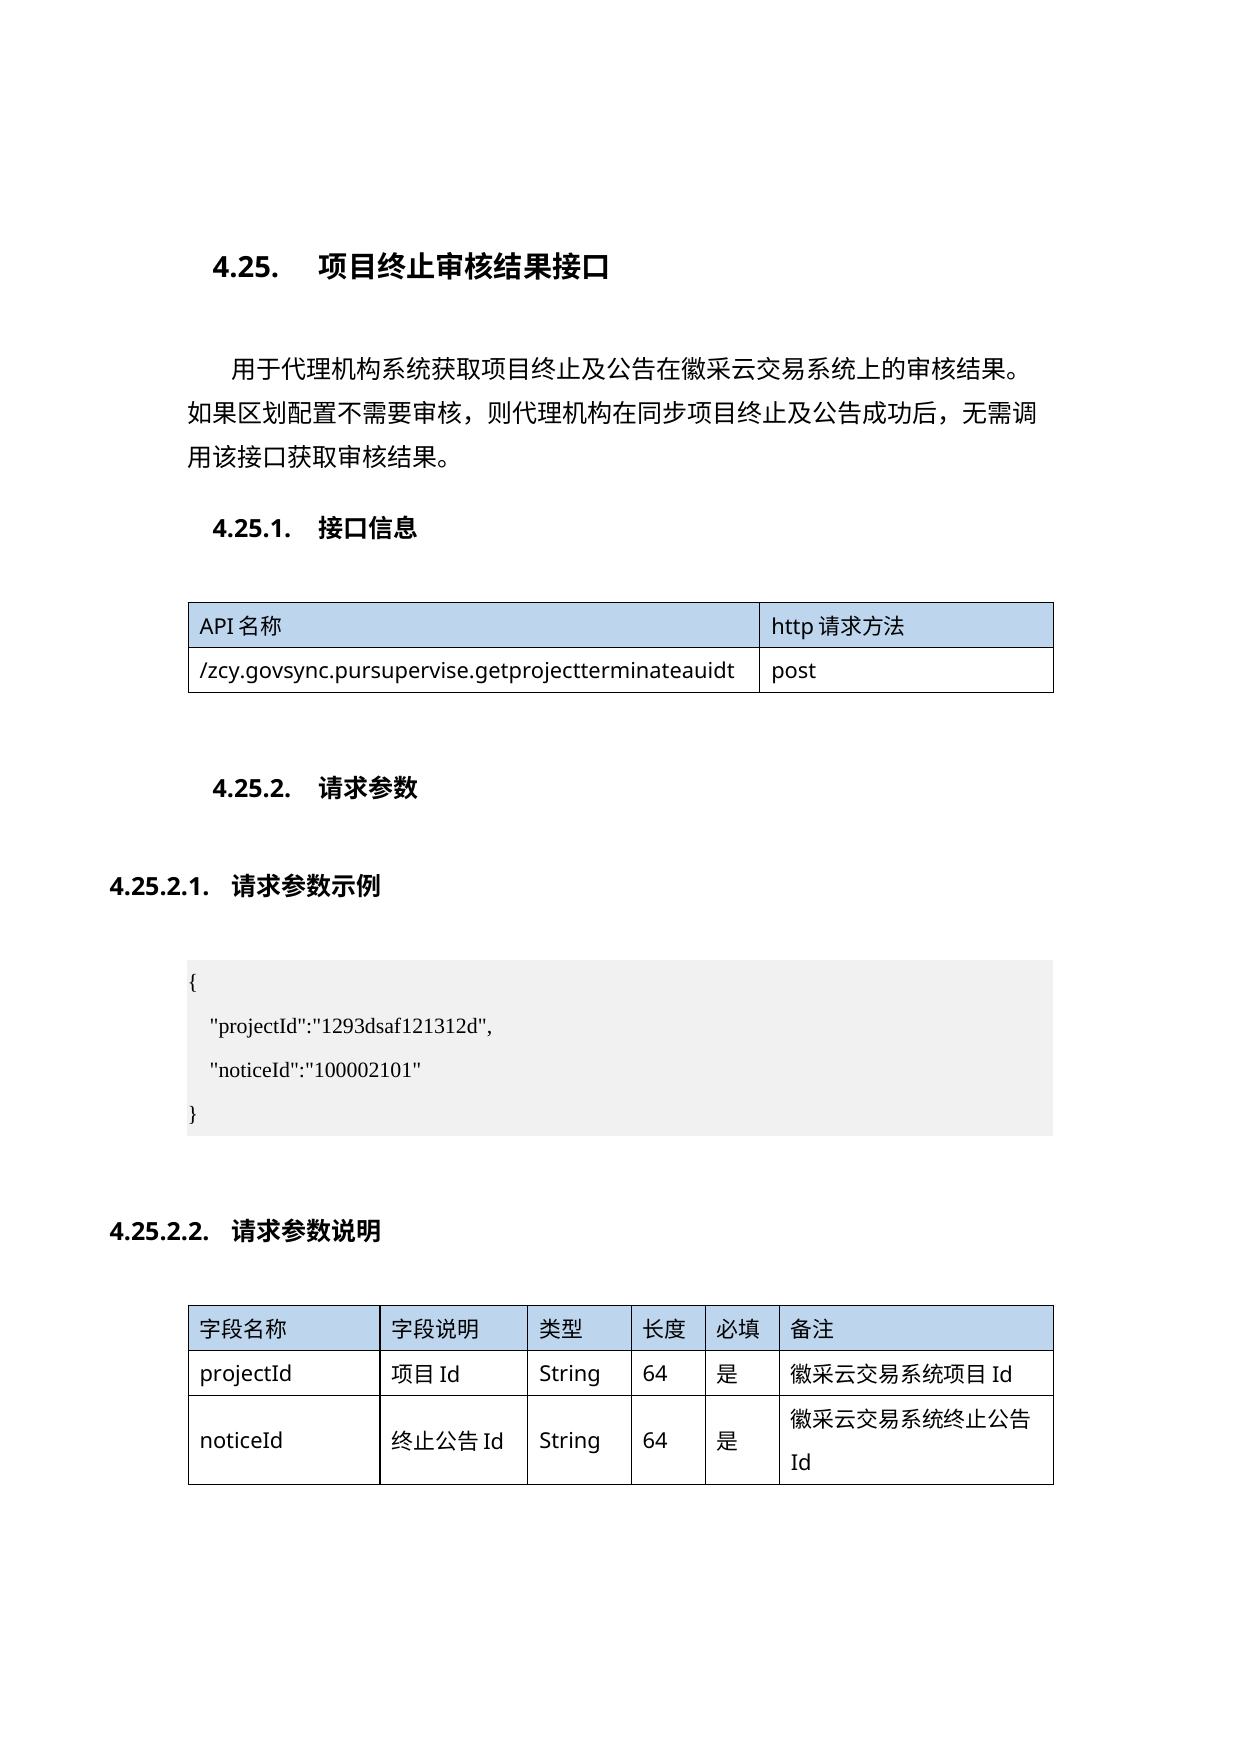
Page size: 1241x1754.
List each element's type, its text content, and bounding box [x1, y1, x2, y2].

text 用于代理机构系统获取项目终止及公告在徽采云交易系统上的审核结果。如果区划配置不需要审核，则代理机构在同步项目终止及公告成功后，无需调用该接口获取审核结果。 [187, 345, 1053, 477]
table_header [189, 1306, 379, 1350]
text "projectId":"1293dsaf121312d", [187, 1004, 1053, 1048]
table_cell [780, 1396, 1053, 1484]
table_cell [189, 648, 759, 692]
subtitle 接口信息 [212, 504, 1028, 548]
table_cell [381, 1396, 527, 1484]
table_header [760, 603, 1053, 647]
subtitle 项目终止审核结果接口 [212, 243, 1053, 287]
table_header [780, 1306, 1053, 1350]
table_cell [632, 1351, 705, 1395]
subtitle 请求参数示例 [109, 862, 1028, 906]
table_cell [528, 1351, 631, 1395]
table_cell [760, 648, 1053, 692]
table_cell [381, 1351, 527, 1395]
text "noticeId":"100002101" [187, 1048, 1053, 1092]
subtitle 请求参数说明 [109, 1207, 1028, 1251]
subtitle 请求参数 [212, 764, 1028, 808]
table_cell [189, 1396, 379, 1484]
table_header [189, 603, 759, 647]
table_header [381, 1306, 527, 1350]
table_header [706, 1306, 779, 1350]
text { [187, 960, 1053, 1004]
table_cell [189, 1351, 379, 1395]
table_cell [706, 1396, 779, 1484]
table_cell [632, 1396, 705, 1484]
text } [187, 1092, 1053, 1136]
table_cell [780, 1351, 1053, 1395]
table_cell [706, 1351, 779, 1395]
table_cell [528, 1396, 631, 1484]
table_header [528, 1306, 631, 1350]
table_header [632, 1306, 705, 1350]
